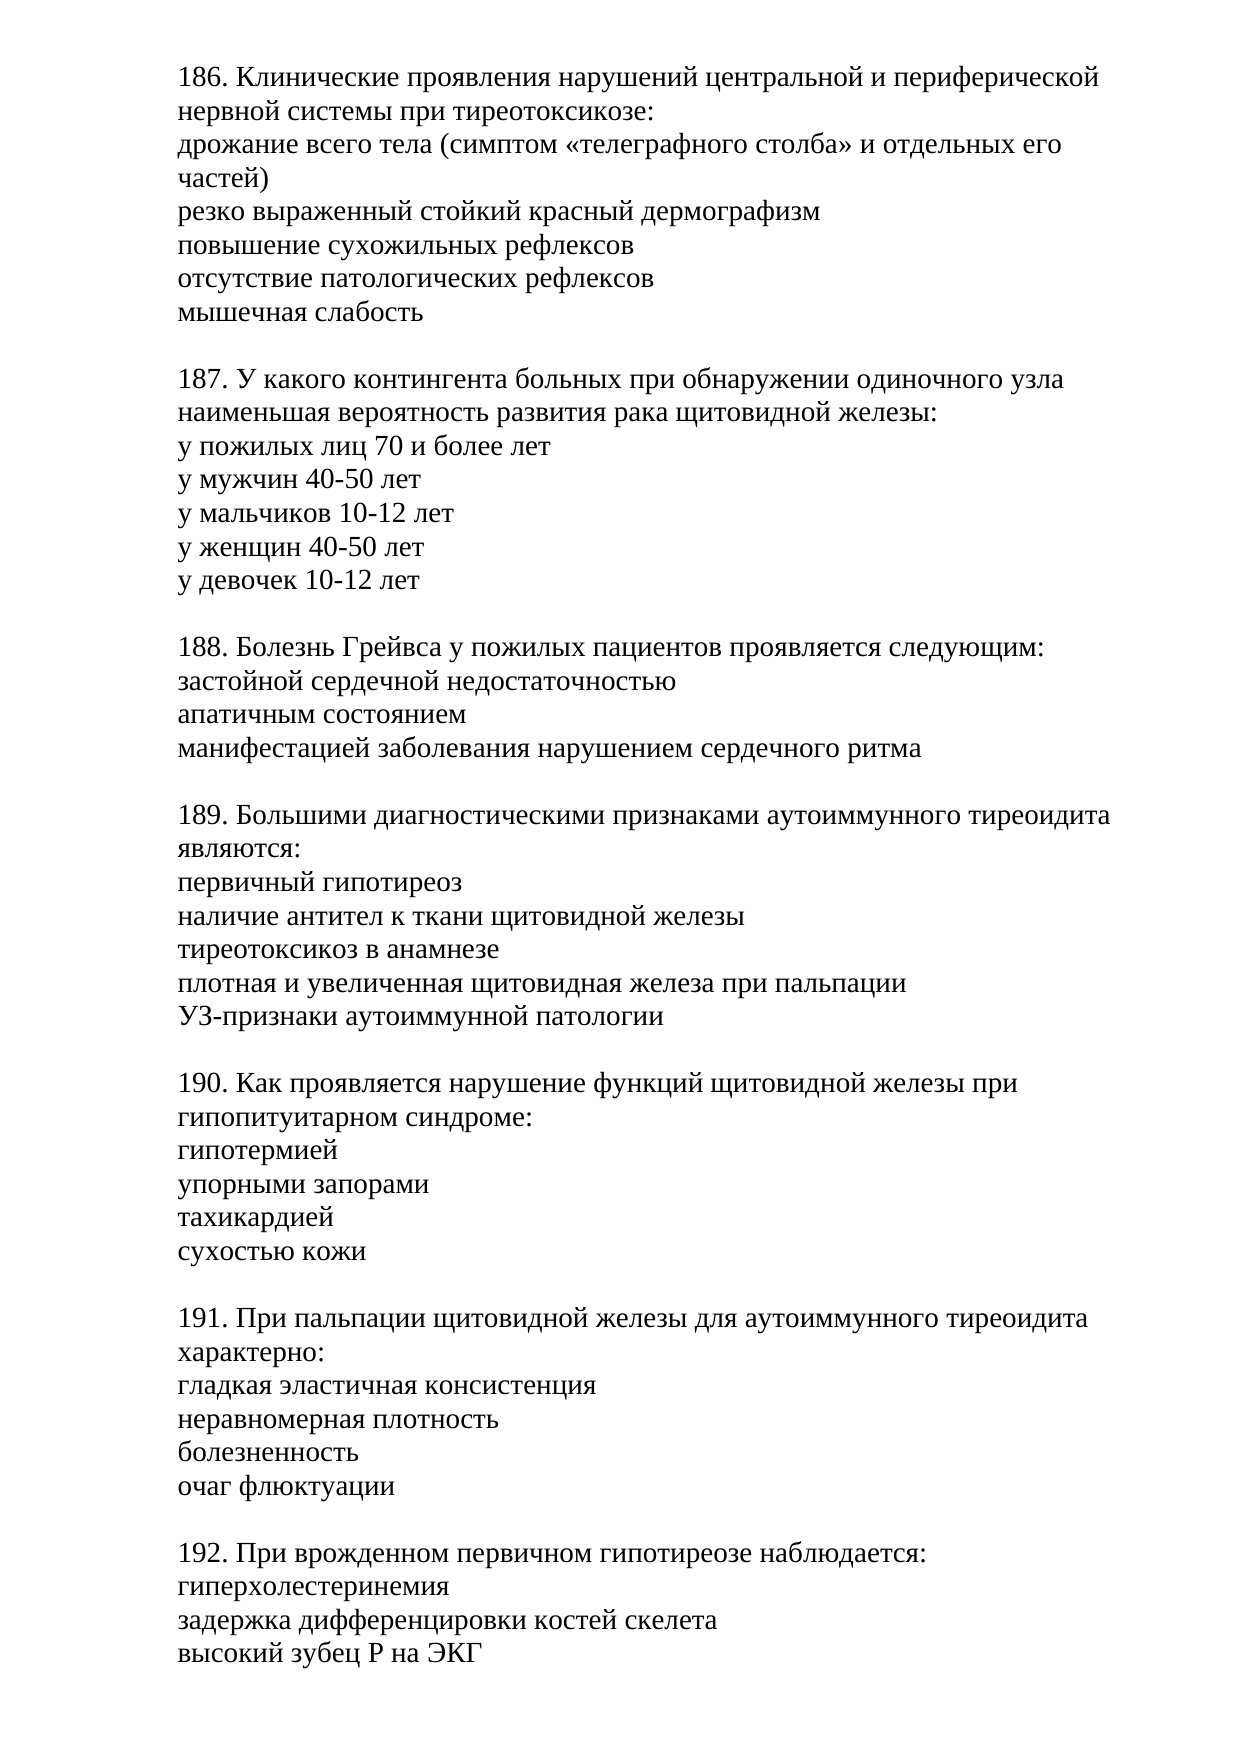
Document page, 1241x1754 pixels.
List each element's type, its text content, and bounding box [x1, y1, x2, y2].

text у пожилых лиц 70 и более лет [177, 428, 1152, 462]
text УЗ-признаки аутоиммунной патологии [177, 998, 1152, 1032]
text болезненность [177, 1434, 1152, 1468]
text дрожание всего тела (симптом «телеграфного столба» и отдельных его частей) [177, 126, 1152, 193]
text 189. Большими диагностическими признаками аутоиммунного тиреоидита являются: [177, 797, 1152, 864]
text гипотермией [177, 1132, 1152, 1166]
text апатичным состоянием [177, 696, 1152, 730]
text у мальчиков 10-12 лет [177, 495, 1152, 529]
text у женщин 40-50 лет [177, 529, 1152, 562]
text первичный гипотиреоз [177, 864, 1152, 898]
text 187. У какого контингента больных при обнаружении одиночного узла наименьшая вероятность развития рака щитовидной железы: [177, 361, 1152, 428]
text плотная и увеличенная щитовидная железа при пальпации [177, 965, 1152, 998]
text гладкая эластичная консистенция [177, 1367, 1152, 1401]
text у мужчин 40-50 лет [177, 462, 1152, 495]
text манифестацией заболевания нарушением сердечного ритма [177, 730, 1152, 763]
text наличие антител к ткани щитовидной железы [177, 898, 1152, 931]
text повышение сухожильных рефлексов [177, 227, 1152, 260]
text мышечная слабость [177, 294, 1152, 327]
text у девочек 10-12 лет [177, 562, 1152, 596]
text 191. При пальпации щитовидной железы для аутоиммунного тиреоидита характерно: [177, 1300, 1152, 1367]
text 188. Болезнь Грейвса у пожилых пациентов проявляется следующим: [177, 629, 1152, 663]
text гиперхолестеринемия [177, 1568, 1152, 1602]
text упорными запорами [177, 1166, 1152, 1199]
text очаг флюктуации [177, 1468, 1152, 1501]
text 186. Клинические проявления нарушений центральной и периферической нервной системы при тиреотоксикозе: [177, 59, 1152, 126]
text высокий зубец Р на ЭКГ [177, 1636, 1152, 1669]
text отсутствие патологических рефлексов [177, 260, 1152, 294]
text резко выраженный стойкий красный дермографизм [177, 193, 1152, 227]
text 192. При врожденном первичном гипотиреозе наблюдается: [177, 1535, 1152, 1568]
text неравномерная плотность [177, 1401, 1152, 1434]
text сухостью кожи [177, 1233, 1152, 1267]
text застойной сердечной недостаточностью [177, 663, 1152, 696]
text тиреотоксикоз в анамнезе [177, 931, 1152, 965]
text 190. Как проявляется нарушение функций щитовидной железы при гипопитуитарном синдроме: [177, 1065, 1152, 1132]
text тахикардией [177, 1199, 1152, 1233]
text задержка дифференцировки костей скелета [177, 1602, 1152, 1636]
